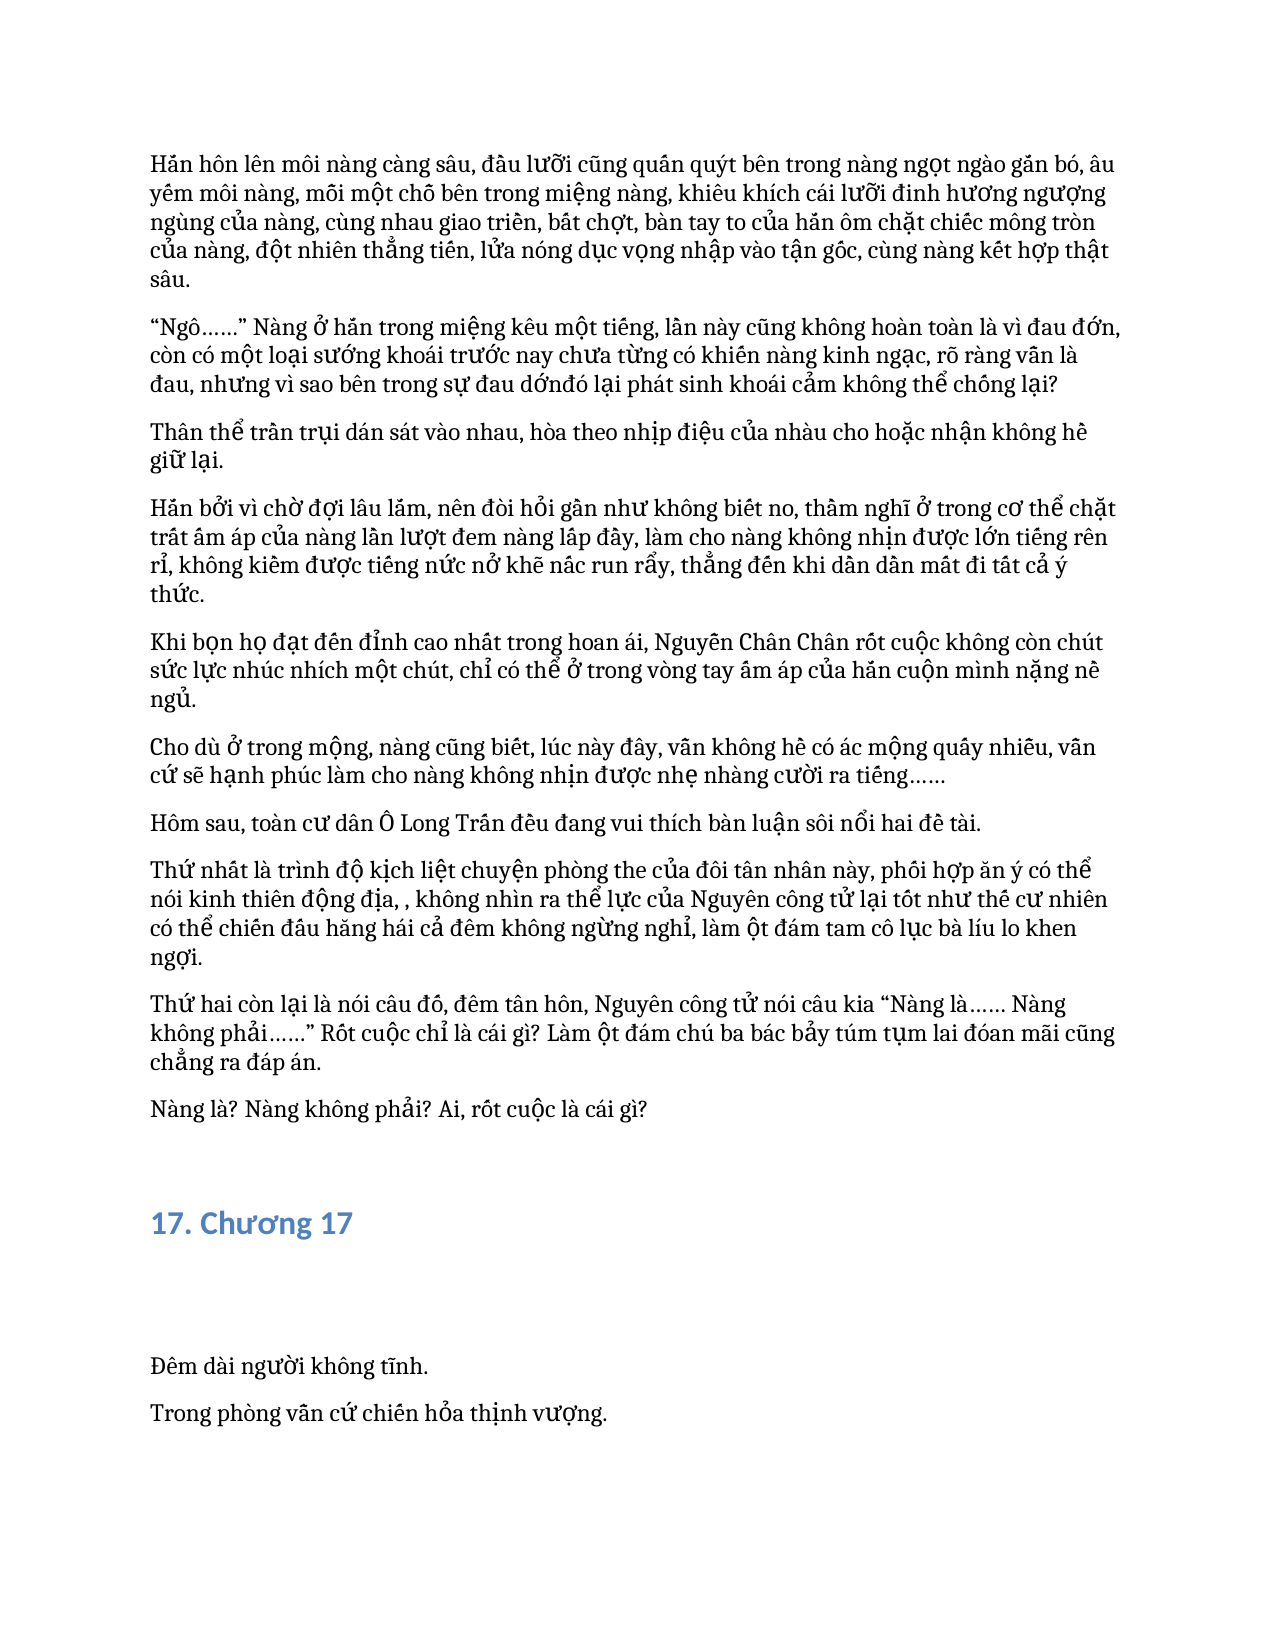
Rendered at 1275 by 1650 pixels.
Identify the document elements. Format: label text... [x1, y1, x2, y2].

text Nàng là? Nàng không phải? Ai, rốt cuộc là cái gì? [150, 1095, 1125, 1181]
text Hắn hôn lên môi nàng càng sâu, đầu lưỡi cũng quấn quýt bên trong nàng ngọt ngào gắn bó, âu yếm môi nàng, mỗi một chỗ bên trong miệng nàng, khiêu khích cái lưỡi đinh hương ngượng ngùng của nàng, cùng nhau giao triền, bất chợt, bàn tay to của hắn ôm chặt chiếc mông tròn của nàng, đột nhiên thẳng tiến, lửa nóng dục vọng nhập vào tận gốc, cùng nàng kết hợp thật sâu. [150, 150, 1125, 294]
text Thứ nhất là trình độ kịch liệt chuyện phòng the của đôi tân nhân này, phối hợp ăn ý có thể nói kinh thiên động địa, , không nhìn ra thể lực của Nguyên công tử lại tốt như thế cư nhiên có thể chiến đấu hăng hái cả đêm không ngừng nghỉ, làm ột đám tam cô lục bà líu lo khen ngợi. [150, 856, 1125, 971]
text Hôm sau, toàn cư dân Ô Long Trấn đều đang vui thích bàn luận sôi nổi hai đề tài. [150, 809, 1125, 837]
text Đêm dài người không tĩnh. [150, 1352, 1125, 1380]
subtitle 17. Chương 17 [150, 1202, 1125, 1243]
text Thân thể trần trụi dán sát vào nhau, hòa theo nhịp điệu của nhàu cho hoặc nhận không hề giữ lại. [150, 417, 1125, 475]
text Thứ hai còn lại là nói câu đố, đêm tân hôn, Nguyên công tử nói câu kia “Nàng là…… Nàng không phải……” Rốt cuộc chỉ là cái gì? Làm ột đám chú ba bác bảy túm tụm lai đóan mãi cũng chẳng ra đáp án. [150, 990, 1125, 1076]
text “Ngô……” Nàng ở hắn trong miệng kêu một tiếng, lần này cũng không hoàn toàn là vì đau đớn, còn có một loại sướng khoái trước nay chưa từng có khiến nàng kinh ngạc, rõ ràng vẫn là đau, nhưng vì sao bên trong sự đau dớnđó lại phát sinh khoái cảm không thể chống lại? [150, 312, 1125, 399]
text Hắn bởi vì chờ đợi lâu lắm, nên đòi hỏi gần như không biết no, thầm nghĩ ở trong cơ thể chặt trất ấm áp của nàng lần lượt đem nàng lấp đầy, làm cho nàng không nhịn được lớn tiếng rên rỉ, không kiềm được tiếng nức nở khẽ nấc run rẩy, thẳng đến khi dần dần mất đi tất cả ý thức. [150, 494, 1125, 609]
text Trong phòng vẫn cứ chiến hỏa thịnh vượng. [150, 1399, 1125, 1428]
text Khi bọn họ đạt đến đỉnh cao nhất trong hoan ái, Nguyễn Chân Chân rốt cuộc không còn chút sức lực nhúc nhích một chút, chỉ có thể ở trong vòng tay ấm áp của hắn cuộn mình nặng nề ngủ. [150, 627, 1125, 714]
text Cho dù ở trong mộng, nàng cũng biết, lúc này đây, vẫn không hề có ác mộng quấy nhiễu, vẫn cứ sẽ hạnh phúc làm cho nàng không nhịn được nhẹ nhàng cười ra tiếng…… [150, 732, 1125, 790]
